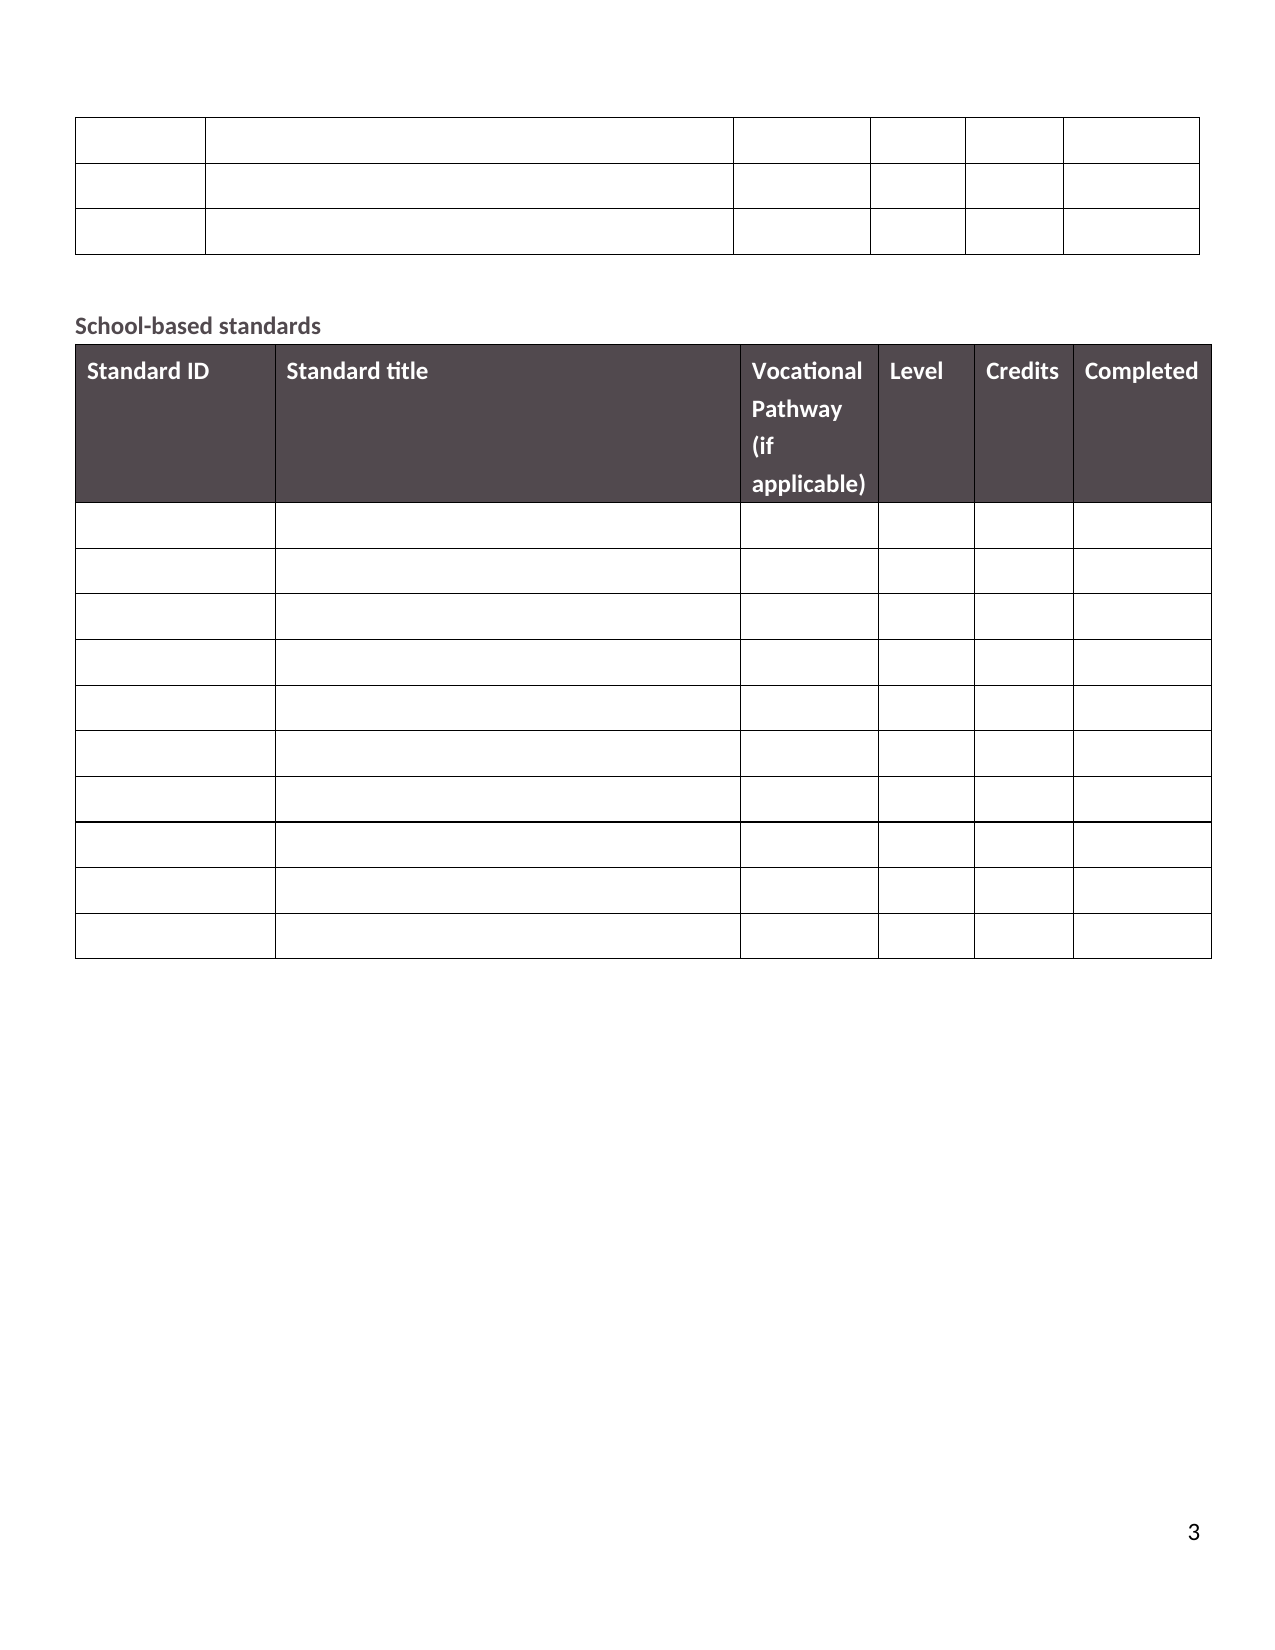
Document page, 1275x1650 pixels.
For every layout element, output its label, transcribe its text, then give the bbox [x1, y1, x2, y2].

table_cell [1074, 640, 1211, 684]
table_cell [1074, 777, 1211, 821]
table_cell [276, 503, 740, 548]
table_cell [966, 118, 1063, 162]
table_cell [276, 686, 740, 730]
table_header Credits [975, 345, 1073, 502]
table_cell [1074, 594, 1211, 639]
table_cell [276, 777, 740, 821]
table_cell [276, 640, 740, 684]
table_cell [879, 549, 974, 593]
table_cell [879, 914, 974, 958]
table_cell [1074, 914, 1211, 958]
table_cell [76, 914, 275, 958]
table_cell [76, 731, 275, 776]
table_cell [1074, 503, 1211, 548]
table_cell [1074, 731, 1211, 776]
table_cell [76, 823, 275, 867]
table_cell [879, 868, 974, 913]
table_cell [741, 777, 878, 821]
table_cell [975, 549, 1073, 593]
table_cell [975, 503, 1073, 548]
table_cell [734, 118, 870, 162]
table_cell [879, 686, 974, 730]
table_cell [879, 640, 974, 684]
text School-based standards [75, 306, 1200, 344]
table_cell [975, 914, 1073, 958]
table_cell [871, 164, 965, 208]
table_cell [879, 503, 974, 548]
table_cell [975, 594, 1073, 639]
table_cell [879, 731, 974, 776]
table_cell [1074, 823, 1211, 867]
table_cell [741, 503, 878, 548]
table_cell [276, 868, 740, 913]
table_cell [206, 118, 733, 162]
table_cell [1074, 549, 1211, 593]
table_cell [741, 594, 878, 639]
table_header Vocational Pathway (if applicable) [741, 345, 878, 502]
table_cell [206, 164, 733, 208]
table_cell [276, 823, 740, 867]
table_cell [76, 686, 275, 730]
table_cell [966, 164, 1063, 208]
table_cell [734, 209, 870, 254]
table_cell [741, 686, 878, 730]
table_cell [206, 209, 733, 254]
table_cell [76, 164, 205, 208]
table_header Level [879, 345, 974, 502]
table_cell [975, 777, 1073, 821]
table_cell [975, 868, 1073, 913]
table_cell [966, 209, 1063, 254]
table_cell [1064, 164, 1199, 208]
table_header Standard ID [76, 345, 275, 502]
table_cell [741, 549, 878, 593]
table_cell [76, 594, 275, 639]
table_cell [276, 549, 740, 593]
table_cell [879, 777, 974, 821]
table_cell [879, 823, 974, 867]
table_cell [741, 640, 878, 684]
table_cell [1064, 118, 1199, 162]
table_cell [734, 164, 870, 208]
table_header Completed [1074, 345, 1211, 502]
table_cell [741, 731, 878, 776]
table_cell [975, 640, 1073, 684]
table_cell [76, 503, 275, 548]
table_cell [975, 731, 1073, 776]
table_cell [871, 118, 965, 162]
table_cell [975, 823, 1073, 867]
table_cell [741, 914, 878, 958]
table_cell [741, 823, 878, 867]
table_cell [975, 686, 1073, 730]
table_header Standard title [276, 345, 740, 502]
table_cell [879, 594, 974, 639]
table_cell [76, 868, 275, 913]
table_cell [276, 731, 740, 776]
table_cell [76, 640, 275, 684]
table_cell [276, 594, 740, 639]
table_cell [276, 914, 740, 958]
table_cell [1064, 209, 1199, 254]
table_cell [741, 868, 878, 913]
table_cell [871, 209, 965, 254]
table_cell [76, 118, 205, 162]
table_cell [76, 209, 205, 254]
table_cell [1074, 686, 1211, 730]
table_cell [76, 777, 275, 821]
table_cell [1074, 868, 1211, 913]
table_cell [76, 549, 275, 593]
